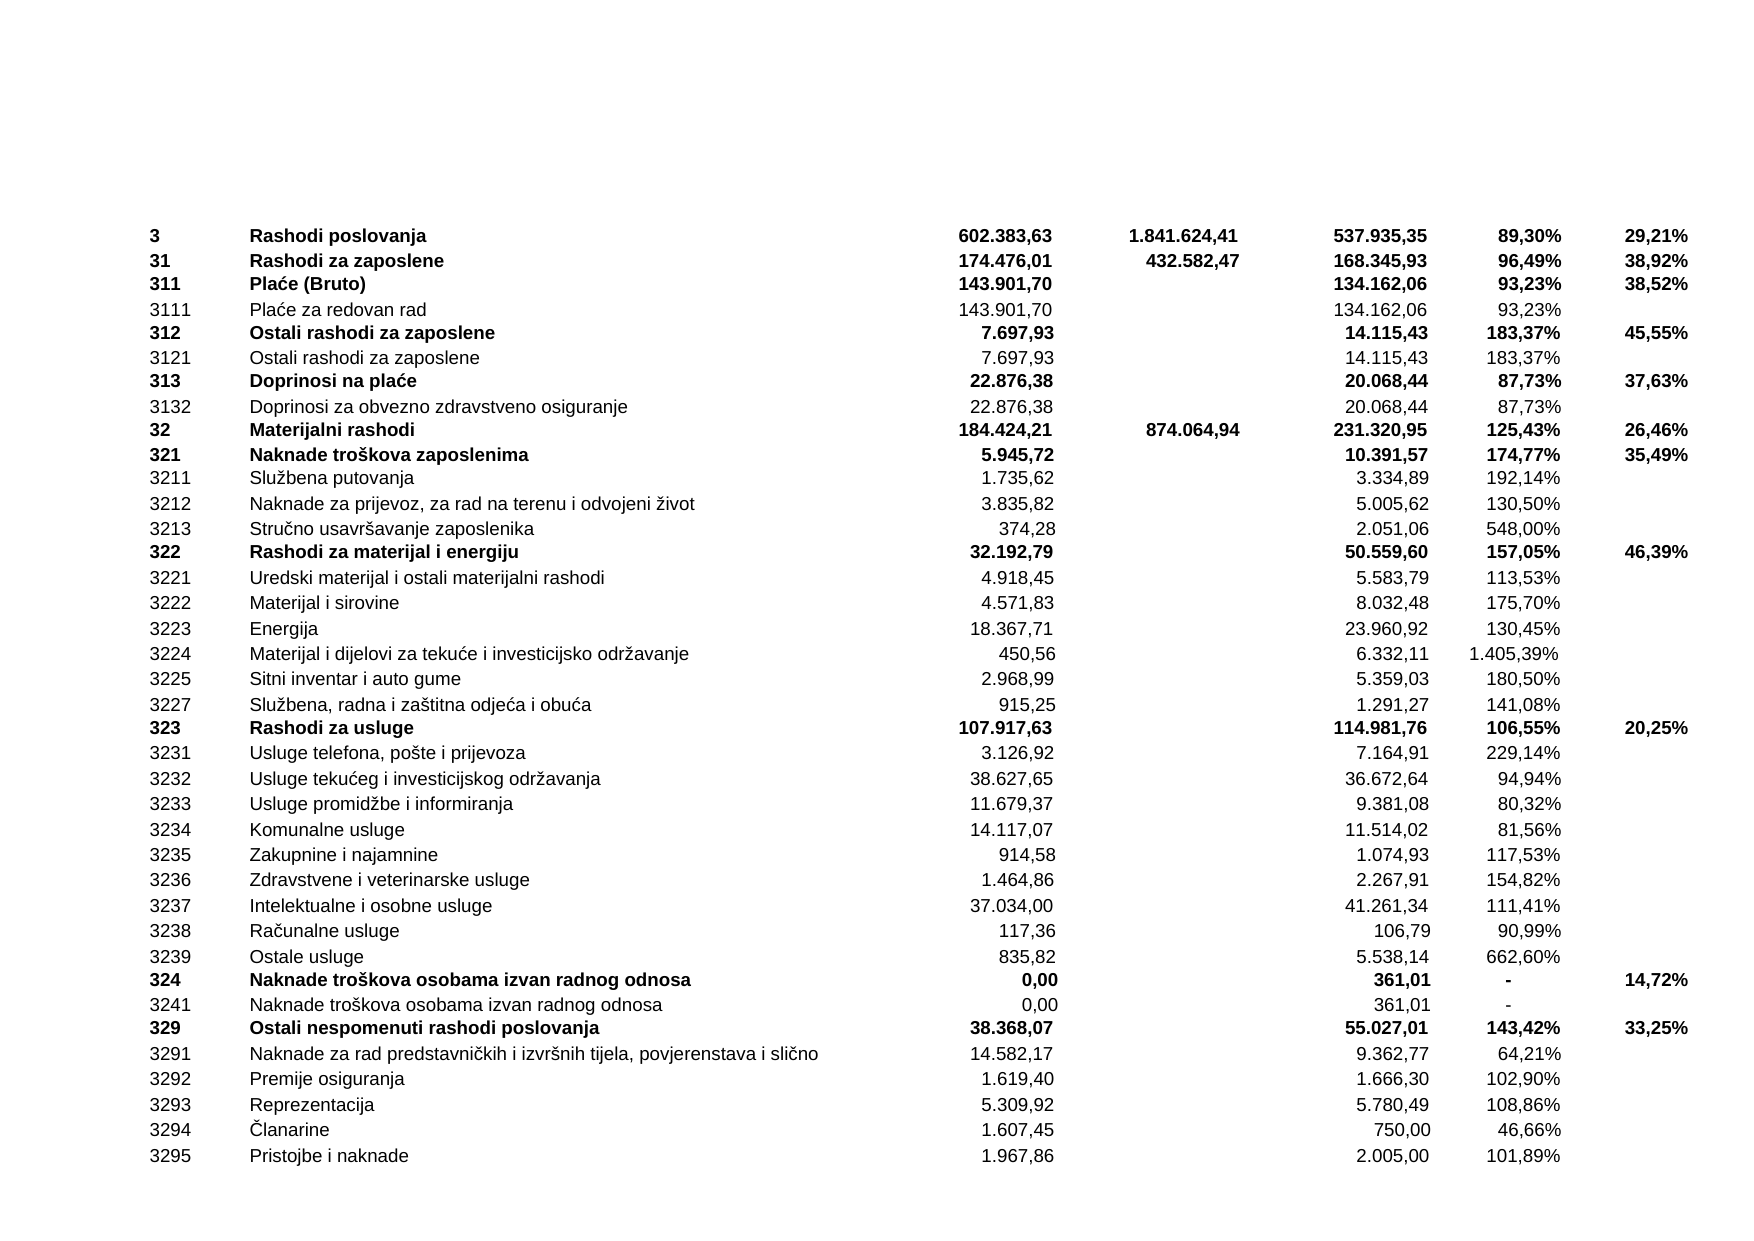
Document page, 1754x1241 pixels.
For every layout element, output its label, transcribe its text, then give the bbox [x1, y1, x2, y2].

text 3238 Računalne usluge 117,36 106,79 90,99% [118, 921, 1695, 942]
text 3239 Ostale usluge 835,82 5.538,14 662,60% [118, 946, 1695, 967]
text 3293 Reprezentacija 5.309,92 5.780,49 108,86% [118, 1094, 1695, 1115]
text 322 Rashodi za materijal i energiju 32.192,79 50.559,60 157,05% 46,39% [118, 542, 1695, 563]
text 324 Naknade troškova osobama izvan radnog odnosa 0,00 361,01 - 14,72% [118, 969, 1695, 990]
text 3212 Naknade za prijevoz, za rad na terenu i odvojeni život 3.835,82 5.005,62 130,50% [118, 493, 1695, 514]
text 3222 Materijal i sirovine 4.571,83 8.032,48 175,70% [118, 593, 1695, 614]
text 3111 Plaće za redovan rad 143.901,70 134.162,06 93,23% [118, 299, 1695, 320]
text 3234 Komunalne usluge 14.117,07 11.514,02 81,56% [118, 819, 1695, 840]
text 3233 Usluge promidžbe i informiranja 11.679,37 9.381,08 80,32% [118, 794, 1695, 815]
text 3292 Premije osiguranja 1.619,40 1.666,30 102,90% [118, 1069, 1695, 1090]
text 329 Ostali nespomenuti rashodi poslovanja 38.368,07 55.027,01 143,42% 33,25% [118, 1018, 1695, 1039]
text 3221 Uredski materijal i ostali materijalni rashodi 4.918,45 5.583,79 113,53% [118, 567, 1695, 588]
text 321 Naknade troškova zaposlenima 5.945,72 10.391,57 174,77% 35,49% [118, 445, 1695, 466]
text 31 Rashodi za zaposlene 174.476,01 432.582,47 168.345,93 96,49% 38,92% [118, 251, 1695, 272]
text 3295 Pristojbe i naknade 1.967,86 2.005,00 101,89% [118, 1145, 1695, 1166]
text 3236 Zdravstvene i veterinarske usluge 1.464,86 2.267,91 154,82% [118, 870, 1695, 891]
text 32 Materijalni rashodi 184.424,21 874.064,94 231.320,95 125,43% 26,46% [118, 419, 1695, 440]
text 3291 Naknade za rad predstavničkih i izvršnih tijela, povjerenstava i slično 14.582,17 9.362,77 64,21% [118, 1043, 1695, 1064]
text 3211 Službena putovanja 1.735,62 3.334,89 192,14% [118, 468, 1695, 489]
text 311 Plaće (Bruto) 143.901,70 134.162,06 93,23% 38,52% [118, 274, 1695, 295]
text 3237 Intelektualne i osobne usluge 37.034,00 41.261,34 111,41% [118, 896, 1695, 916]
text 312 Ostali rashodi za zaposlene 7.697,93 14.115,43 183,37% 45,55% [118, 322, 1695, 343]
text 3 Rashodi poslovanja 602.383,63 1.841.624,41 537.935,35 89,30% 29,21% [118, 225, 1695, 246]
text 3294 Članarine 1.607,45 750,00 46,66% [118, 1120, 1695, 1141]
text 3227 Službena, radna i zaštitna odjeća i obuća 915,25 1.291,27 141,08% [118, 694, 1695, 715]
text 3232 Usluge tekućeg i investicijskog održavanja 38.627,65 36.672,64 94,94% [118, 768, 1695, 789]
text 313 Doprinosi na plaće 22.876,38 20.068,44 87,73% 37,63% [118, 371, 1695, 392]
text 3224 Materijal i dijelovi za tekuće i investicijsko održavanje 450,56 6.332,11 1.405,39% [118, 644, 1695, 664]
text 3213 Stručno usavršavanje zaposlenika 374,28 2.051,06 548,00% [118, 519, 1695, 540]
text 3225 Sitni inventar i auto gume 2.968,99 5.359,03 180,50% [118, 669, 1695, 690]
text 3132 Doprinosi za obvezno zdravstveno osiguranje 22.876,38 20.068,44 87,73% [118, 396, 1695, 417]
text 3121 Ostali rashodi za zaposlene 7.697,93 14.115,43 183,37% [118, 348, 1695, 369]
text 323 Rashodi za usluge 107.917,63 114.981,76 106,55% 20,25% [118, 718, 1695, 738]
text 3241 Naknade troškova osobama izvan radnog odnosa 0,00 361,01 - [118, 995, 1695, 1016]
text 3223 Energija 18.367,71 23.960,92 130,45% [118, 618, 1695, 639]
text 3235 Zakupnine i najamnine 914,58 1.074,93 117,53% [118, 845, 1695, 866]
text 3231 Usluge telefona, pošte i prijevoza 3.126,92 7.164,91 229,14% [118, 743, 1695, 764]
